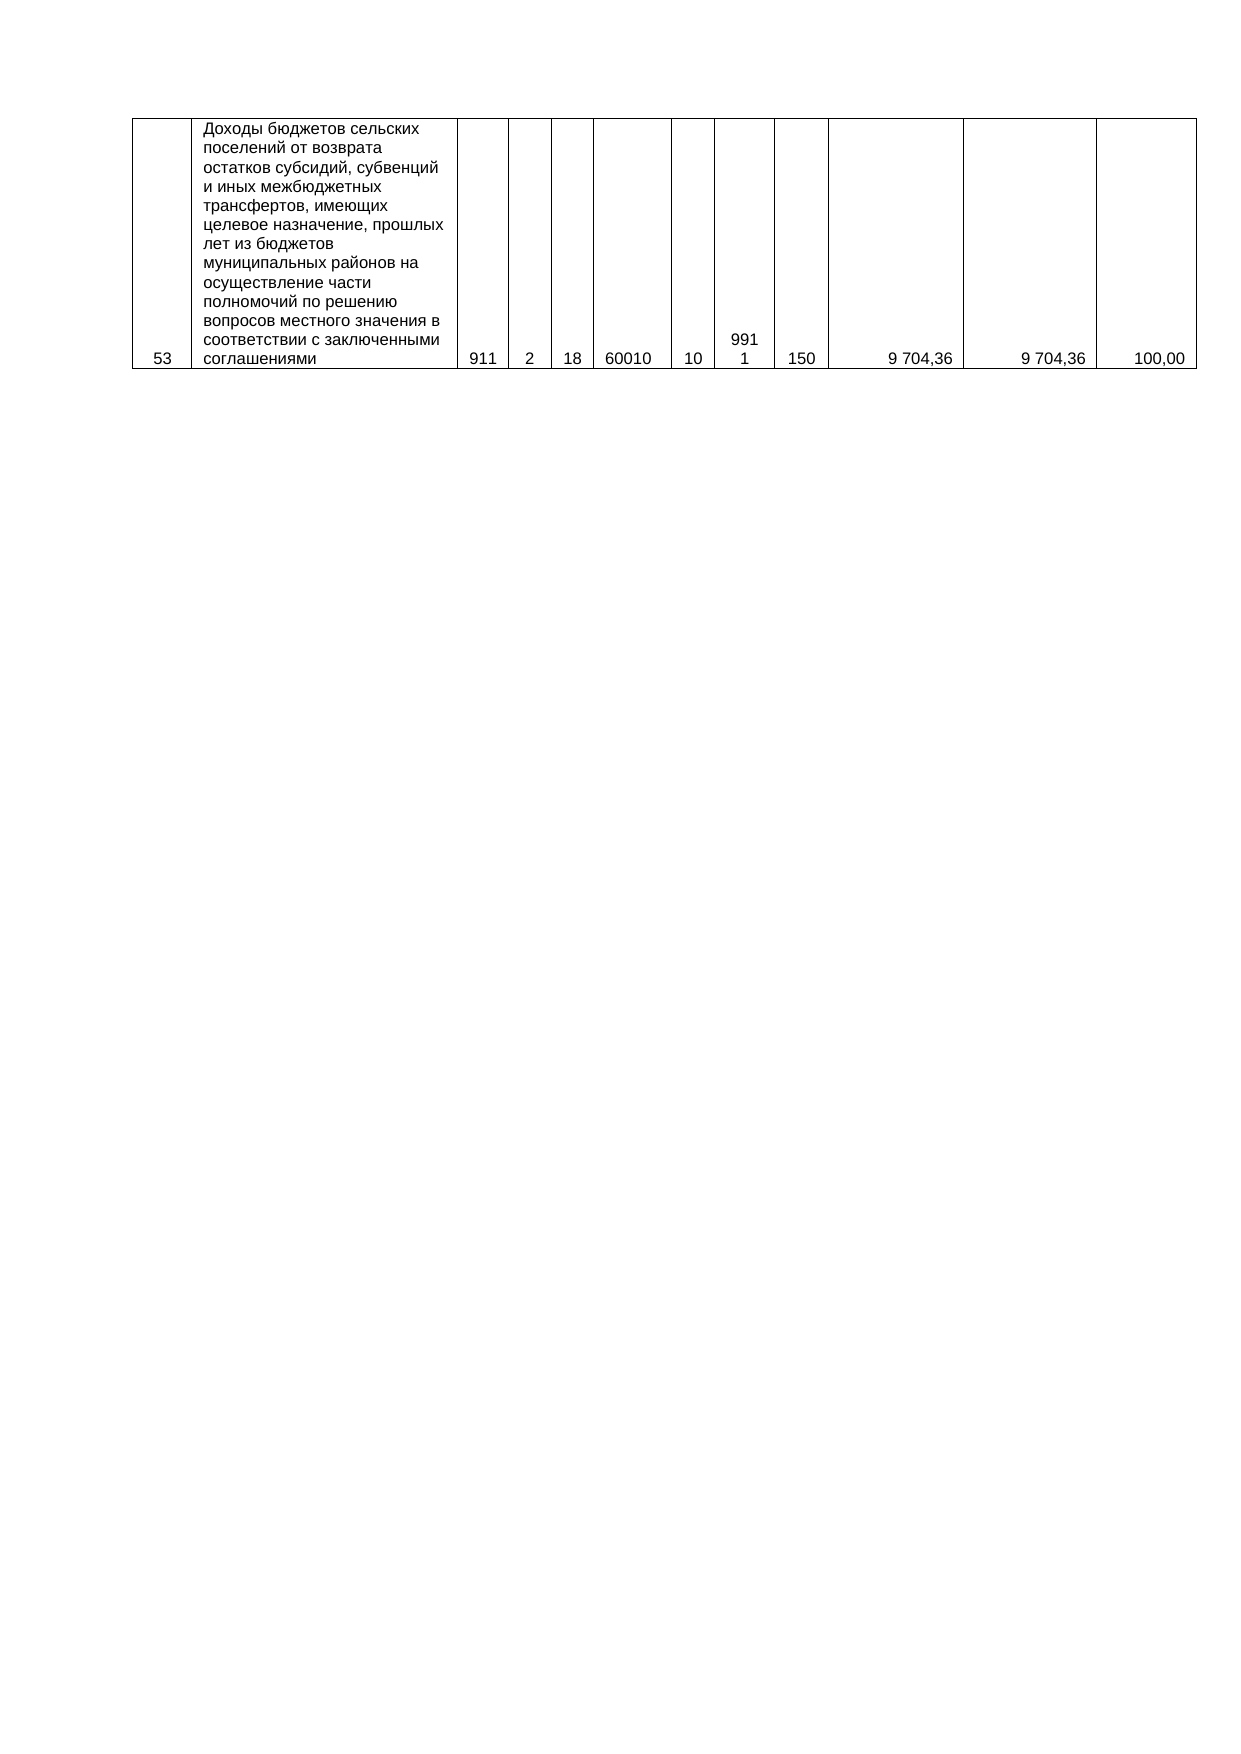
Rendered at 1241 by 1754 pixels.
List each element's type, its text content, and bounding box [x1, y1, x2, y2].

table_cell 100,00 [1097, 119, 1196, 368]
table_cell 53 [133, 119, 191, 368]
table_cell 10 [672, 119, 714, 368]
table_cell 60010 [594, 119, 671, 368]
table_cell 911 [458, 119, 508, 368]
table_cell 9 704,36 [829, 119, 963, 368]
table_cell 150 [775, 119, 828, 368]
table_cell 9911 [715, 119, 774, 368]
table_cell 9 704,36 [964, 119, 1096, 368]
table_cell 2 [509, 119, 551, 368]
table_cell Доходы бюджетов сельских поселений от возврата остатков субсидий, субвенций и иных межбюджетных трансфертов, имеющих целевое назначение, прошлых лет из бюджетов муниципальных районов на осуществление части полномочий по решению вопросов местного значения в соответствии с заключенными соглашениями [192, 119, 457, 368]
table_cell 18 [552, 119, 593, 368]
